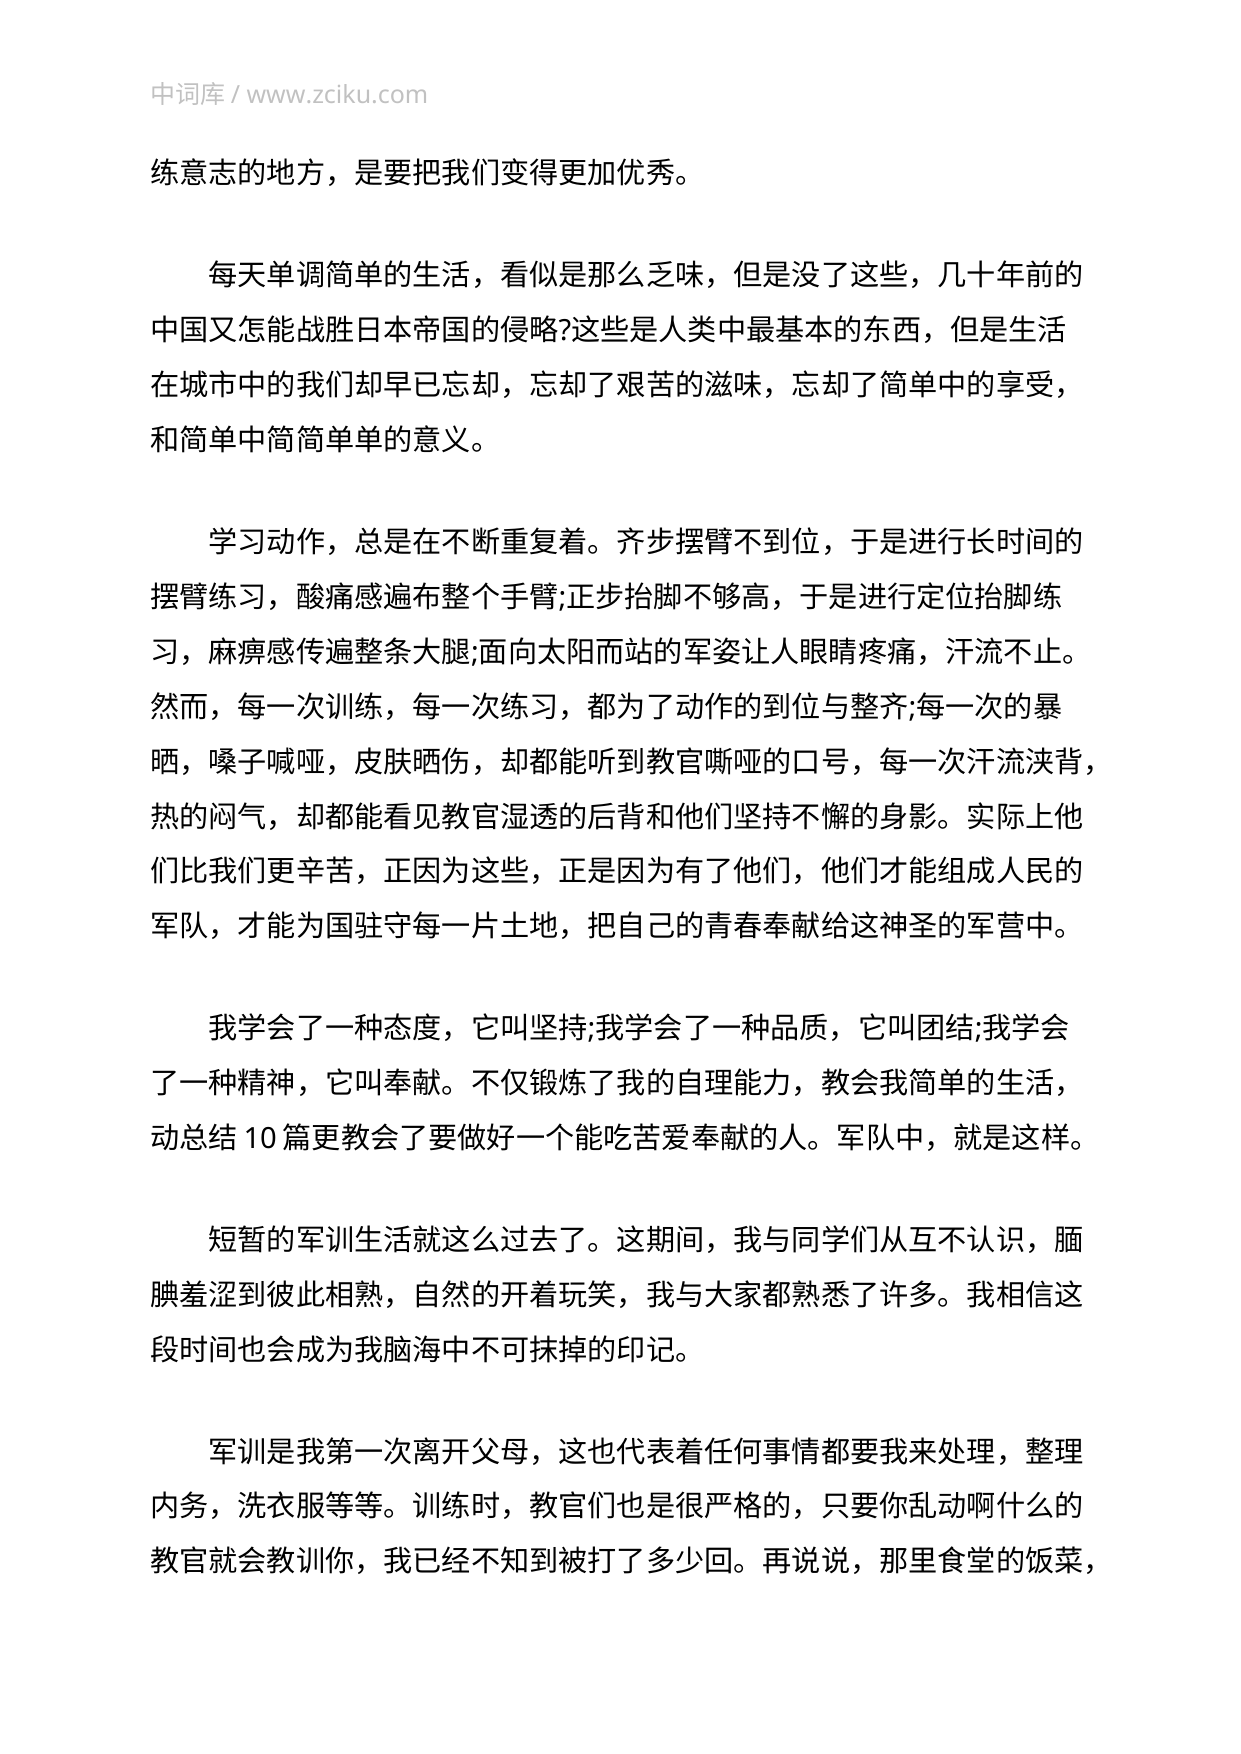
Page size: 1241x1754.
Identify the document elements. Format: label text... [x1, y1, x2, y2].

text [150, 1428, 1090, 1580]
text 我学会了一种态度，它叫坚持;我学会了一种品质，它叫团结;我学会了一种精神，它叫奉献。不仅锻炼了我的自理能力，教会我简单的生活，动总结10篇更教会了要做好一个能吃苦爱奉献的人。军队中，就是这样。 [150, 1005, 1090, 1157]
text 每天单调简单的生活，看似是那么乏味，但是没了这些，几十年前的中国又怎能战胜日本帝国的侵略?这些是人类中最基本的东西，但是生活在城市中的我们却早已忘却，忘却了艰苦的滋味，忘却了简单中的享受，和简单中简简单单的意义。 [150, 252, 1090, 459]
text 学习动作，总是在不断重复着。齐步摆臂不到位，于是进行长时间的摆臂练习，酸痛感遍布整个手臂;正步抬脚不够高，于是进行定位抬脚练习，麻痹感传遍整条大腿;面向太阳而站的军姿让人眼睛疼痛，汗流不止。然而，每一次训练，每一次练习，都为了动作的到位与整齐;每一次的暴晒，嗓子喊哑，皮肤晒伤，却都能听到教官嘶哑的口号，每一次汗流浃背，热的闷气，却都能看见教官湿透的后背和他们坚持不懈的身影。实际上他们比我们更辛苦，正因为这些，正是因为有了他们，他们才能组成人民的军队，才能为国驻守每一片土地，把自己的青春奉献给这神圣的军营中。 [150, 518, 1090, 945]
text 短暂的军训生活就这么过去了。这期间，我与同学们从互不认识，腼腆羞涩到彼此相熟，自然的开着玩笑，我与大家都熟悉了许多。我相信这段时间也会成为我脑海中不可抹掉的印记。 [150, 1217, 1090, 1369]
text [150, 150, 1090, 192]
